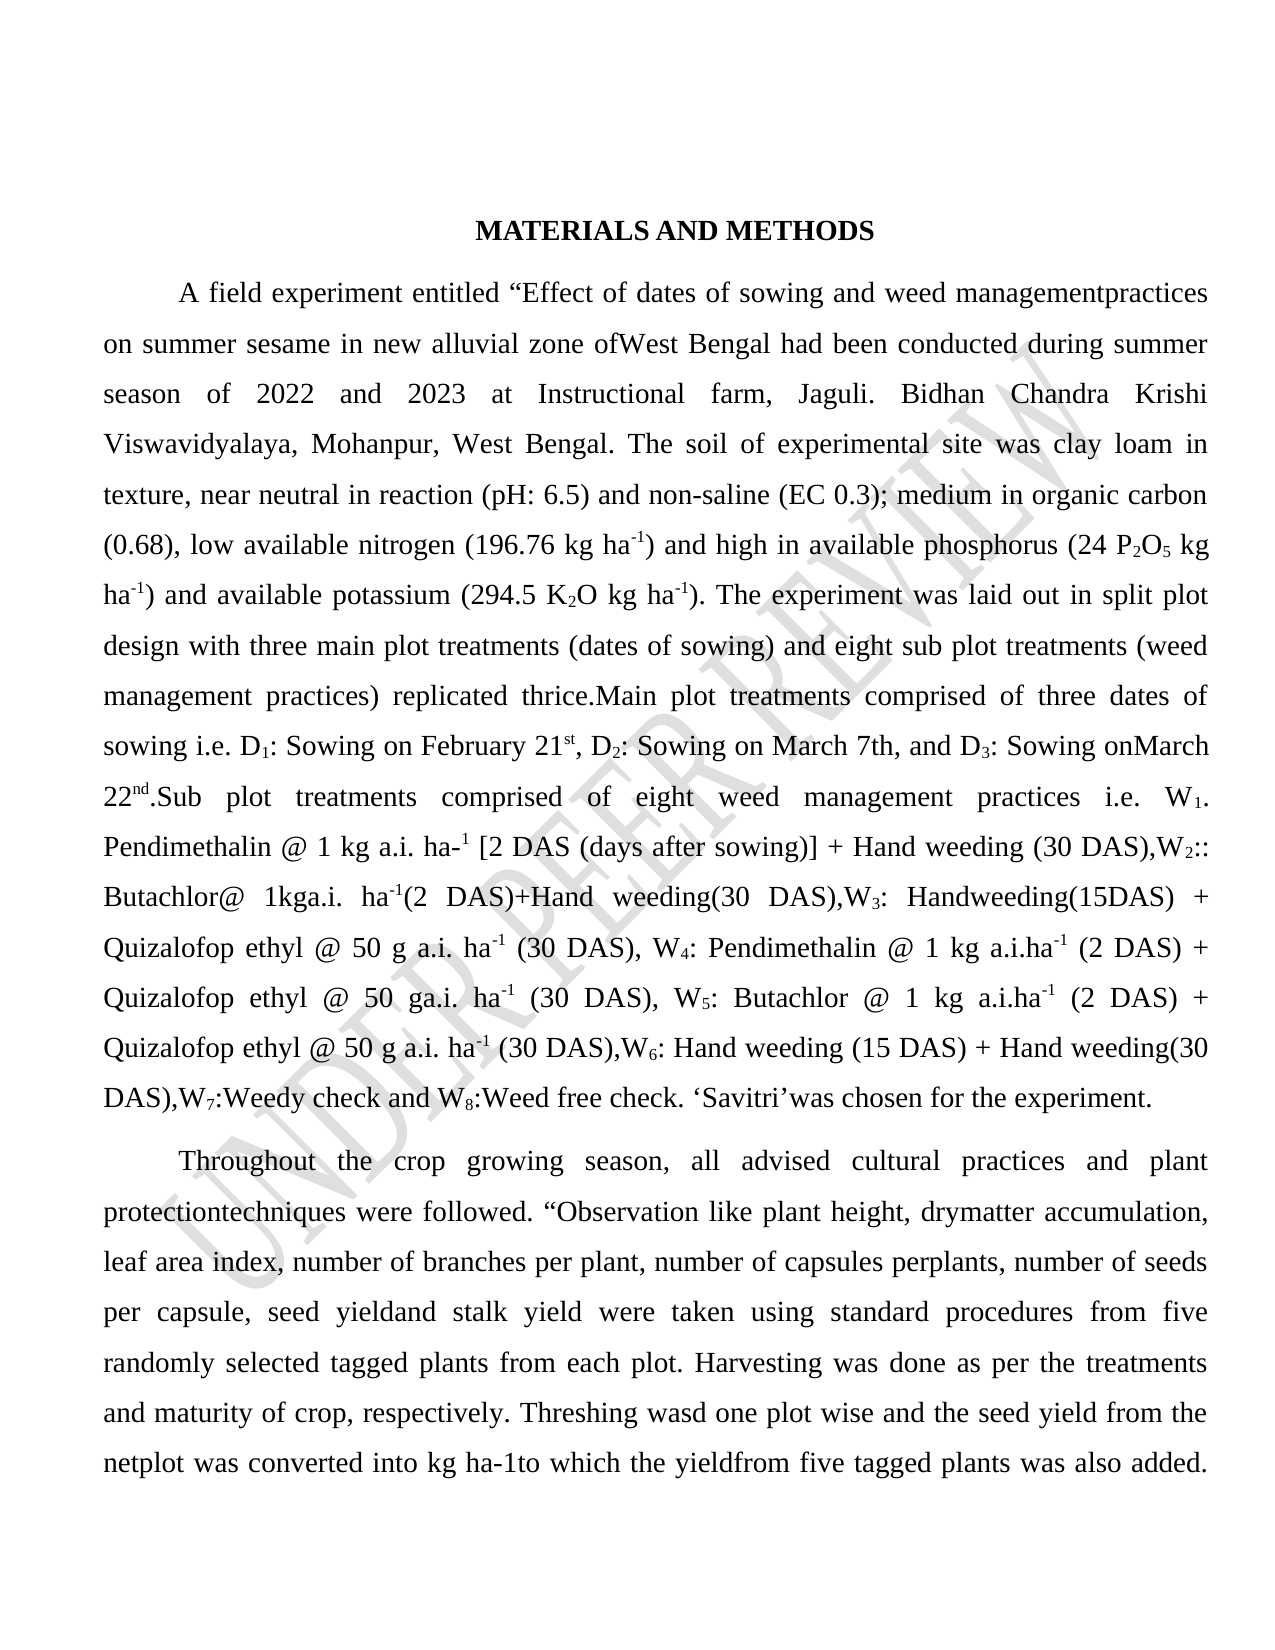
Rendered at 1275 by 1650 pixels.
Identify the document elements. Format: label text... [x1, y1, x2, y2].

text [103, 1143, 1209, 1479]
text A field experiment entitled “Effect of dates of sowing and weed managementpractices on summer sesame in new alluvial zone ofWest Bengal had been conducted during summer season of 2022 and 2023 at Instructional farm, Jaguli. Bidhan Chandra Krishi Viswavidyalaya, Mohanpur, West Bengal. The soil of experimental site was clay loam in texture, near neutral in reaction (pH: 6.5) and non-saline (EC 0.3); medium in organic carbon (0.68), low available nitrogen (196.76 kg ha-1) and high in available phosphorus (24 P2O5 kg ha-1) and available potassium (294.5 K2O kg ha-1). The experiment was laid out in split plot design with three main plot treatments (dates of sowing) and eight sub plot treatments (weed management practices) replicated thrice.Main plot treatments comprised of three dates of sowing i.e. D1: Sowing on February 21st, D2: Sowing on March 7th, and D3: Sowing onMarch 22nd.Sub plot treatments comprised of eight weed management practices i.e. W1. Pendimethalin @ 1 kg a.i. ha-1 [2 DAS (days after sowing)] + Hand weeding (30 DAS),W2:: Butachlor@ 1kga.i. ha-1(2 DAS)+Hand weeding(30 DAS),W3: Handweeding(15DAS) + Quizalofop ethyl @ 50 g a.i. ha-1 (30 DAS), W4: Pendimethalin @ 1 kg a.i.ha-1 (2 DAS) + Quizalofop ethyl @ 50 ga.i. ha-1 (30 DAS), W5: Butachlor @ 1 kg a.i.ha-1 (2 DAS) + Quizalofop ethyl @ 50 g a.i. ha-1 (30 DAS),W6: Hand weeding (15 DAS) + Hand weeding(30 DAS),W7:Weedy check and W8:Weed free check. ‘Savitri’was chosen for the experiment. [103, 276, 1209, 1114]
text MATERIALS AND METHODS [150, 213, 1125, 246]
